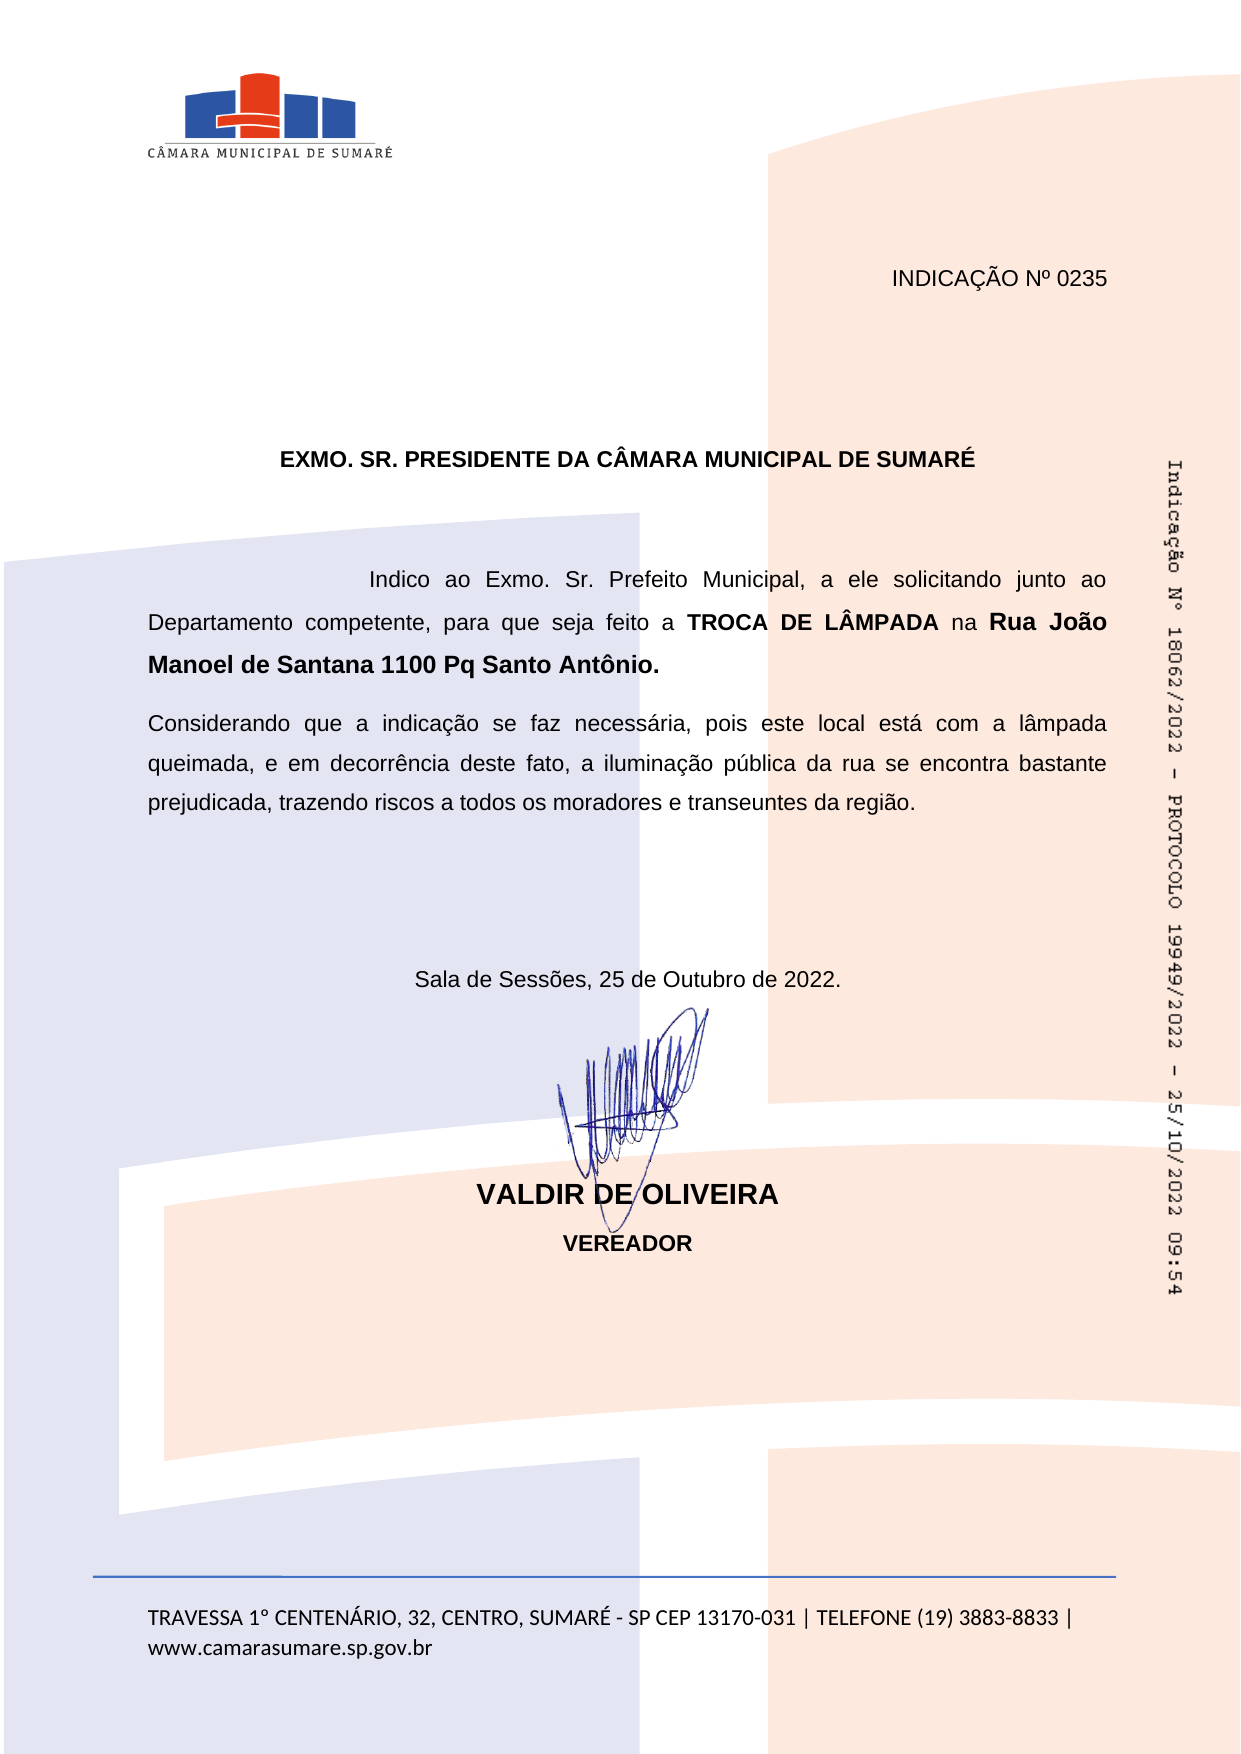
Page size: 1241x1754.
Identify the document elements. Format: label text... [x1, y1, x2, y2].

text VEREADOR [148, 1229, 1107, 1256]
picture [1142, 455, 1205, 1299]
text Considerando que a indicação se faz necessária, pois este local está com a lâmpada queimada, e em decorrência deste fato, a iluminação pública da rua se encontra bastante prejudicada, trazendo riscos a todos os moradores e transeuntes da região. [148, 710, 1107, 815]
picture [147, 73, 394, 160]
text Indico ao Exmo. Sr. Prefeito Municipal, a ele solicitando junto ao Departamento competente, para que seja feito a TROCA DE LÂMPADA na Rua João Manoel de Santana 1100 Pq Santo Antônio. [148, 566, 1107, 679]
picture [537, 986, 719, 1243]
text INDICAÇÃO Nº 0235 [148, 265, 1107, 291]
text EXMO. SR. PRESIDENTE DA CÂMARA MUNICIPAL DE SUMARÉ [148, 446, 1107, 472]
text Sala de Sessões, 25 de Outubro de 2022. [148, 966, 1107, 992]
text VALDIR DE OLIVEIRA [148, 1177, 537, 1210]
text VALDIR DE OLIVEIRA [719, 1177, 1107, 1210]
